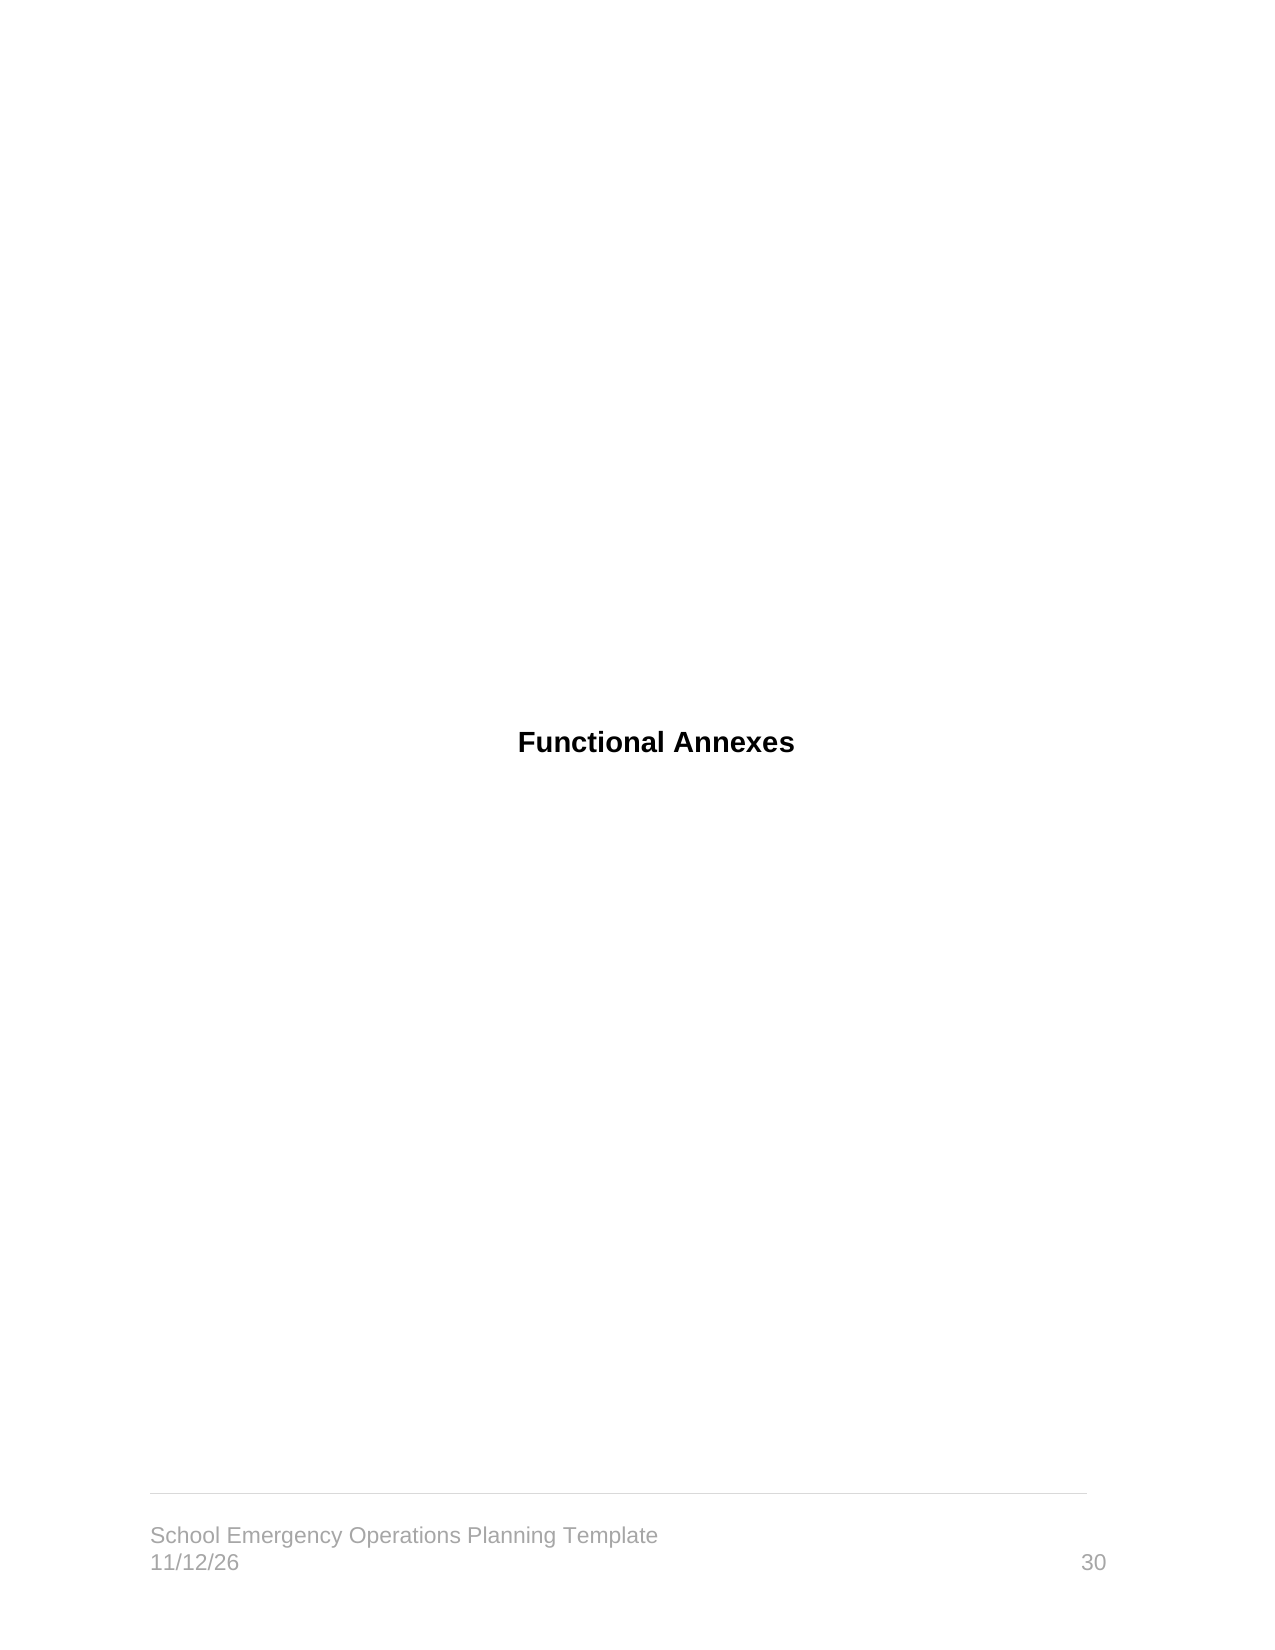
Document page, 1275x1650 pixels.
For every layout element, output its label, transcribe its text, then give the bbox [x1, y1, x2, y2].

subtitle Functional Annexes [187, 725, 1125, 759]
